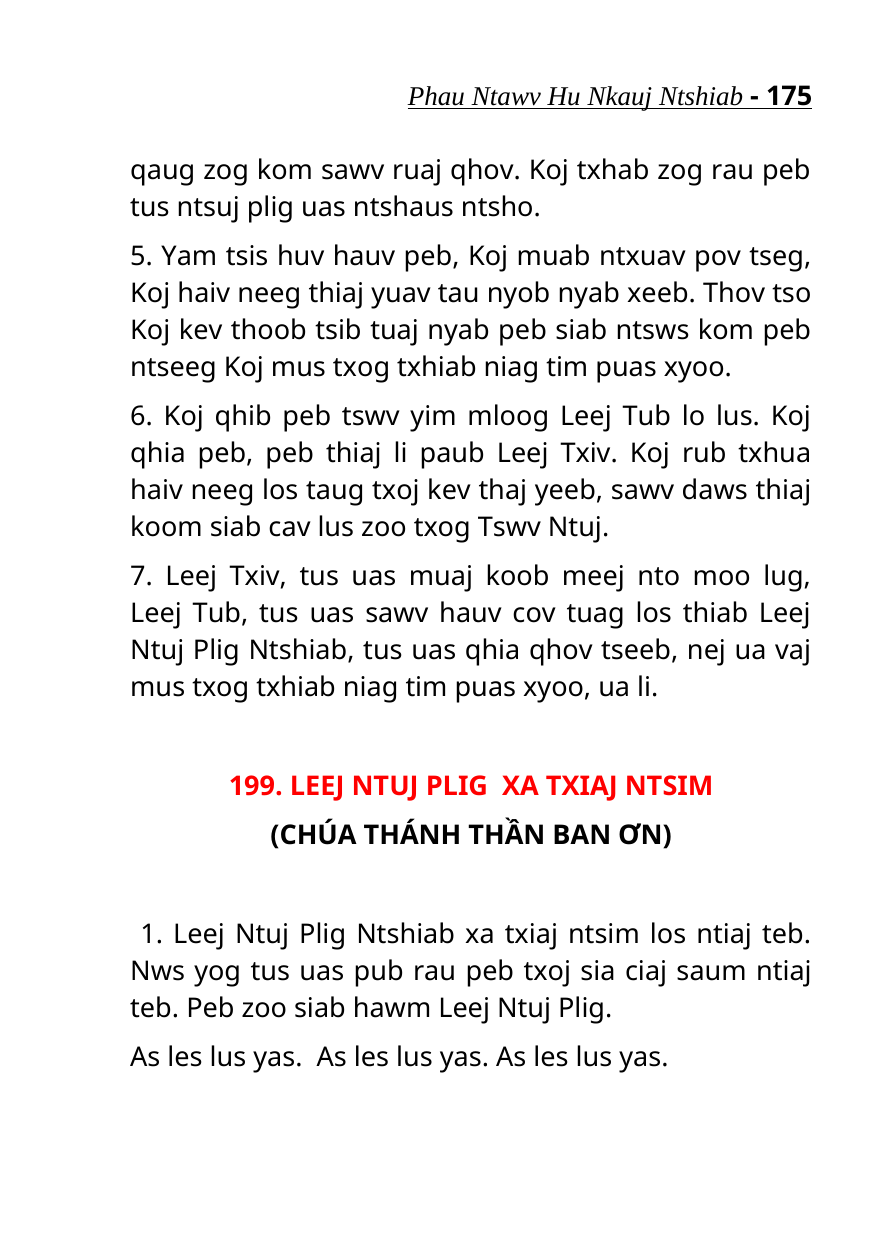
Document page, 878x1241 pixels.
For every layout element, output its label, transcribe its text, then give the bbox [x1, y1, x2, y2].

text (CHÚA THÁNH THẦN BAN ƠN) [130, 816, 812, 852]
text 7. Leej Txiv, tus uas muaj koob meej nto moo lug, Leej Tub, tus uas sawv hauv cov tuag los thiab Leej Ntuj Plig Ntshiab, tus uas qhia qhov tseeb, nej ua vaj mus txog txhiab niag tim puas xyoo, ua li. [130, 557, 812, 704]
subtitle 199. LEEJ NTUJ PLIG XA TXIAJ NTSIM [130, 766, 812, 803]
text 5. Yam tsis huv hauv peb, Koj muab ntxuav pov tseg, Koj haiv neeg thiaj yuav tau nyob nyab xeeb. Thov tso Koj kev thoob tsib tuaj nyab peb siab ntsws kom peb ntseeg Koj mus txog txhiab niag tim puas xyoo. [130, 237, 812, 384]
text As les lus yas. As les lus yas. As les lus yas. [130, 1037, 812, 1074]
text 1. Leej Ntuj Plig Ntshiab xa txiaj ntsim los ntiaj teb. Nws yog tus uas pub rau peb txoj sia ciaj saum ntiaj teb. Peb zoo siab hawm Leej Ntuj Plig. [130, 914, 812, 1025]
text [130, 151, 812, 224]
text 6. Koj qhib peb tswv yim mloog Leej Tub lo lus. Koj qhia peb, peb thiaj li paub Leej Txiv. Koj rub txhua haiv neeg los taug txoj kev thaj yeeb, sawv daws thiaj koom siab cav lus zoo txog Tswv Ntuj. [130, 397, 812, 544]
